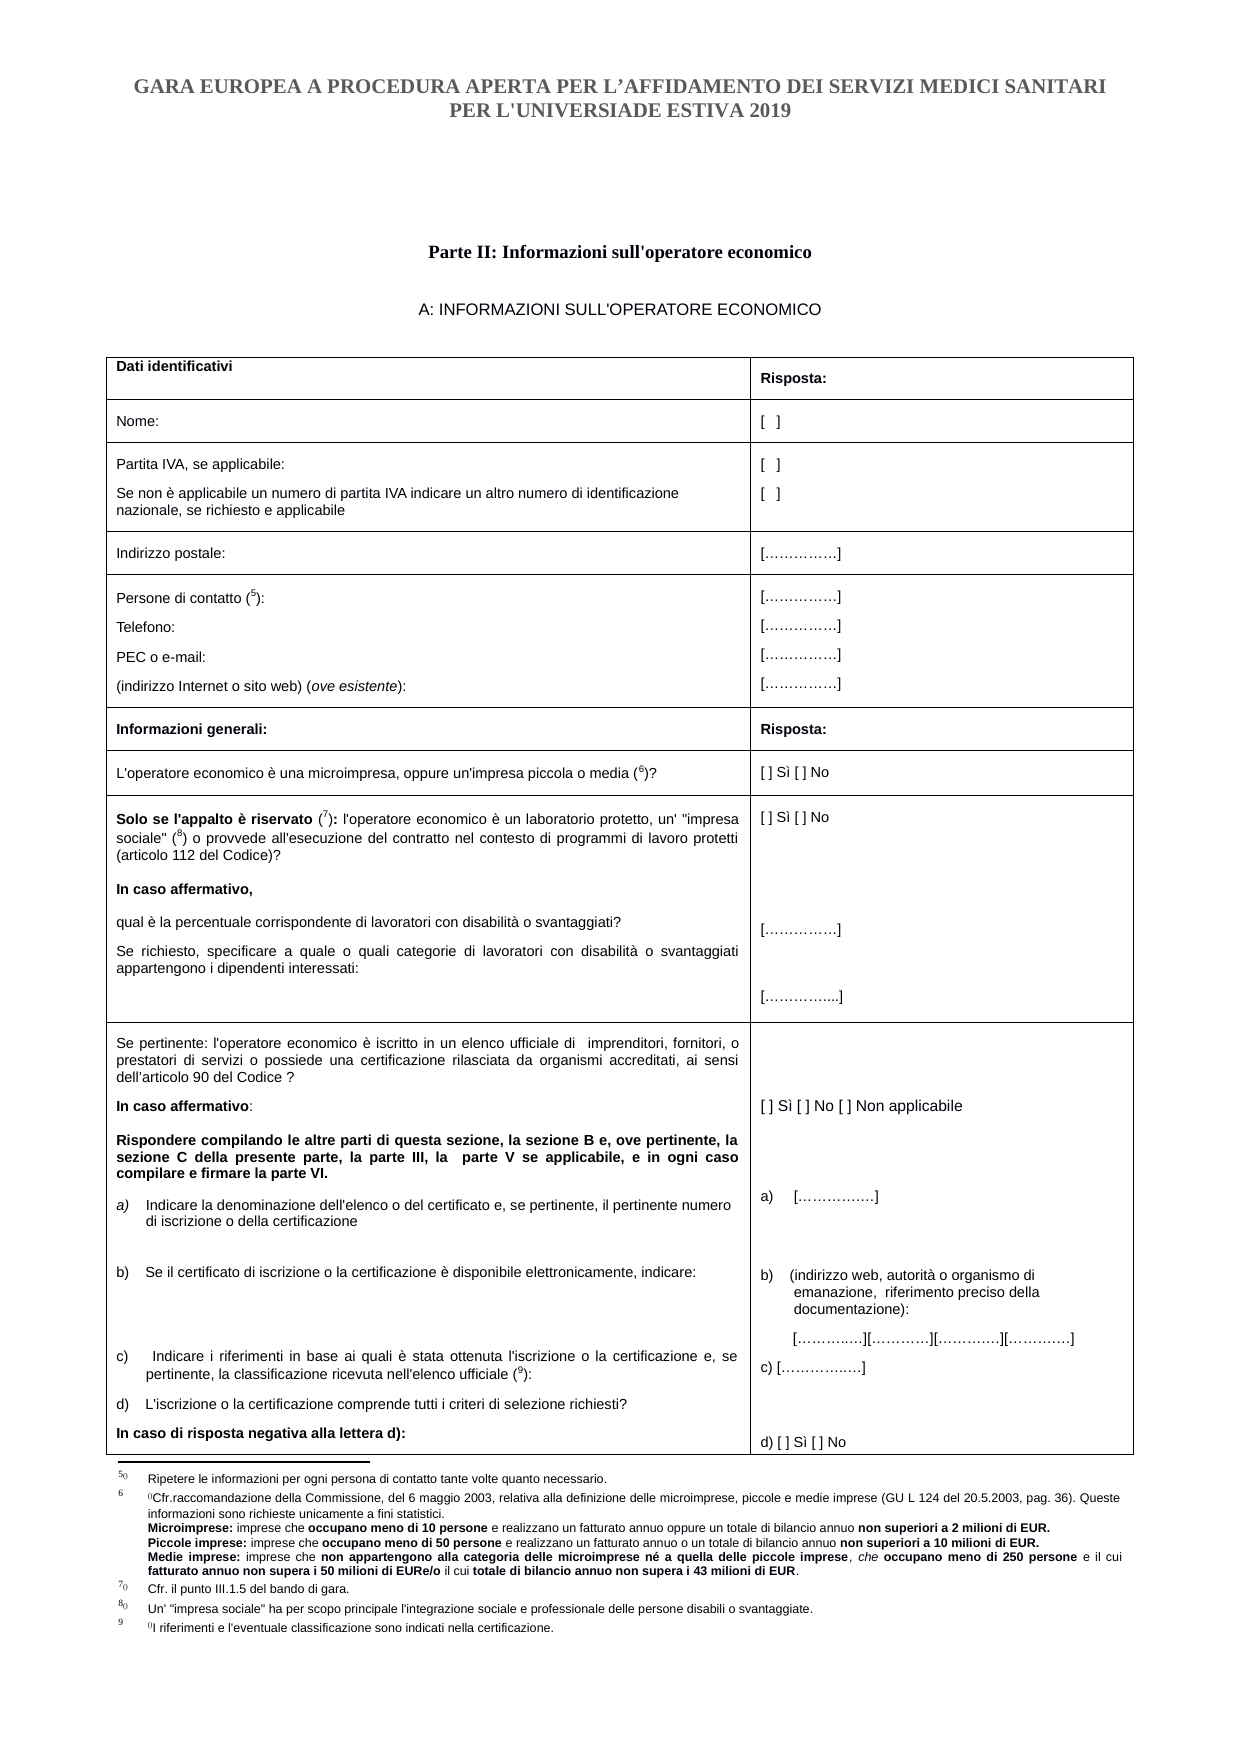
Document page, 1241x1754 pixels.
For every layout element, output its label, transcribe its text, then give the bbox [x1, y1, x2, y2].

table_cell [107, 1023, 750, 1454]
table_cell Indirizzo postale: [107, 532, 750, 574]
table_cell Solo se l'appalto è riservato (): l'operatore economico è un laboratorio protetto, un' "impresa sociale" () o provvede all'esecuzione del contratto nel contesto di programmi di lavoro protetti (articolo 112 del Codice)? In caso affermativo, qual è la percentuale corrispondente di lavoratori con disabilità o svantaggiati? Se richiesto, specificare a quale o quali categorie di lavoratori con disabilità o svantaggiati appartengono i dipendenti interessati: [107, 796, 750, 1022]
table_cell L'operatore economico è una microimpresa, oppure un'impresa piccola o media ()? [107, 751, 750, 795]
table_cell [ ] Sì [ ] No [……………] […………....] [751, 796, 1133, 1022]
table_cell Persone di contatto (): Telefono: PEC o e-mail: (indirizzo Internet o sito web) (ove esistente): [107, 575, 750, 707]
table_cell [ ] Sì [ ] No [751, 751, 1133, 795]
table_cell [……………] [751, 532, 1133, 574]
title A: Informazioni sull'operatore economico [118, 300, 1122, 319]
table_cell Risposta: [751, 708, 1133, 750]
table_cell Partita IVA, se applicabile: Se non è applicabile un numero di partita IVA indicare un altro numero di identificazione nazionale, se richiesto e applicabile [107, 443, 750, 531]
table_cell Informazioni generali: [107, 708, 750, 750]
table_header Dati identificativi [107, 358, 750, 399]
table_cell [ ] [ ] [751, 443, 1133, 531]
table_cell [……………] [……………] [……………] [……………] [751, 575, 1133, 707]
table_cell [ ] [751, 400, 1133, 442]
table_cell Nome: [107, 400, 750, 442]
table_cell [751, 1023, 1133, 1454]
table_header Risposta: [751, 358, 1133, 399]
title Parte II: Informazioni sull'operatore economico [118, 241, 1122, 262]
